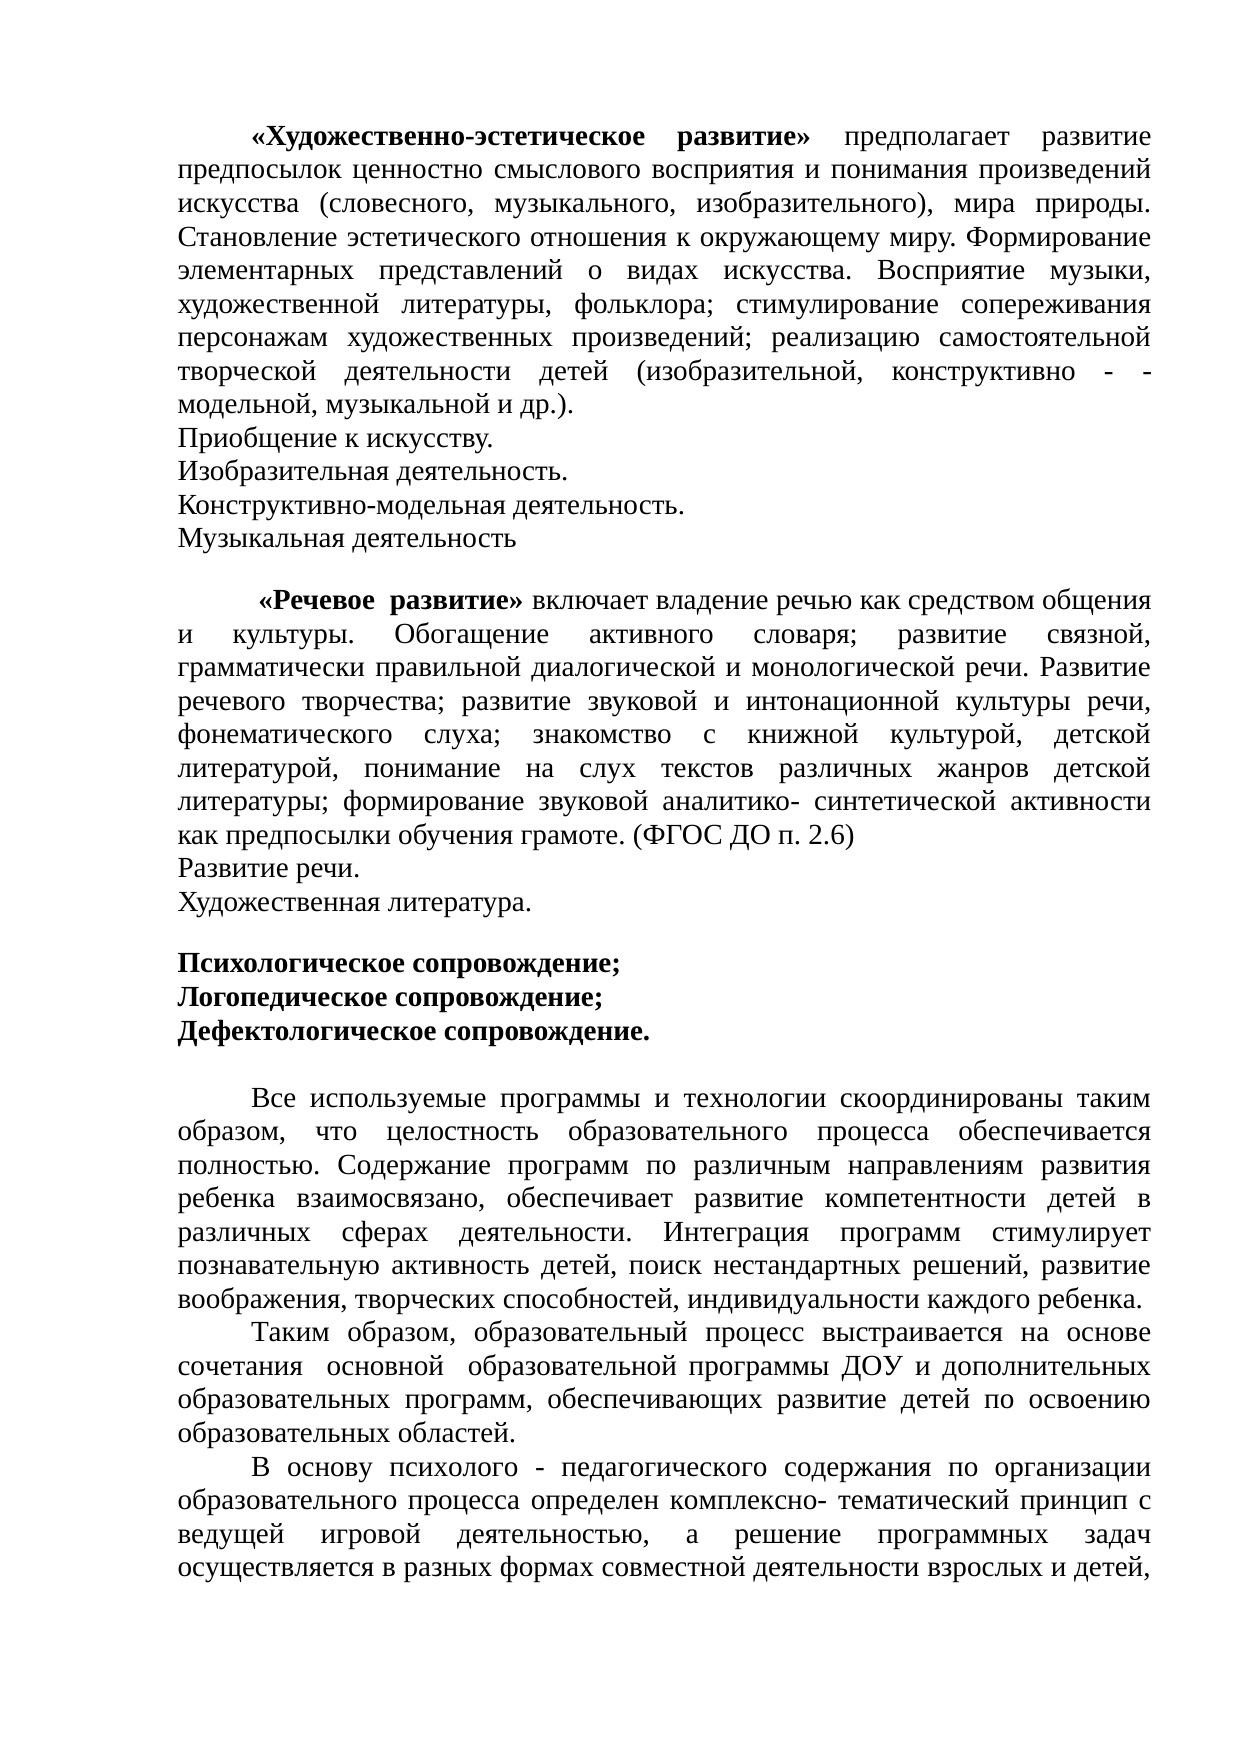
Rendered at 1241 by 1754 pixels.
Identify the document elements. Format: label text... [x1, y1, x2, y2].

text Логопедическое сопровождение; [177, 979, 1152, 1013]
text Таким образом, образовательный процесс выстраивается на основе сочетания основной образовательной программы ДОУ и дополнительных образовательных программ, обеспечивающих развитие детей по освоению образовательных областей. [177, 1314, 1152, 1449]
text Все используемые программы и технологии скоординированы таким образом, что целостность образовательного процесса обеспечивается полностью. Содержание программ по различным направлениям развития ребенка взаимосвязано, обеспечивает развитие компетентности детей в различных сферах деятельности. Интеграция программ стимулирует познавательную активность детей, поиск нестандартных решений, развитие воображения, творческих способностей, индивидуальности каждого ребенка. [177, 1080, 1152, 1314]
text Музыкальная деятельность [177, 521, 1152, 554]
text Дефектологическое сопровождение. [177, 1013, 1152, 1046]
text Развитие речи. [177, 851, 1152, 884]
text «Художественно-эстетическое развитие» предполагает развитие предпосылок ценностно смыслового восприятия и понимания произведений искусства (словесного, музыкального, изобразительного), мира природы. Становление эстетического отношения к окружающему миру. Формирование элементарных представлений о видах искусства. Восприятие музыки, художественной литературы, фольклора; стимулирование сопереживания персонажам художественных произведений; реализацию самостоятельной творческой деятельности детей (изобразительной, конструктивно - модельной, музыкальной и др.). [177, 118, 1152, 420]
text Конструктивно-модельная деятельность. [177, 487, 1152, 521]
text «Речевое развитие» включает владение речью как средством общения и культуры. Обогащение активного словаря; развитие связной, грамматически правильной диалогической и монологической речи. Развитие речевого творчества; развитие звуковой и интонационной культуры речи, фонематического слуха; знакомство с книжной культурой, детской литературой, понимание на слух текстов различных жанров детской литературы; формирование звуковой аналитико- синтетической активности как предпосылки обучения грамоте. (ФГОС ДО п. 2.6) [177, 582, 1152, 851]
text Изобразительная деятельность. [177, 453, 1152, 487]
text Психологическое сопровождение; [177, 946, 1152, 979]
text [177, 1449, 1152, 1583]
text Приобщение к искусству. [177, 420, 1152, 453]
text Художественная литература. [177, 884, 1152, 918]
